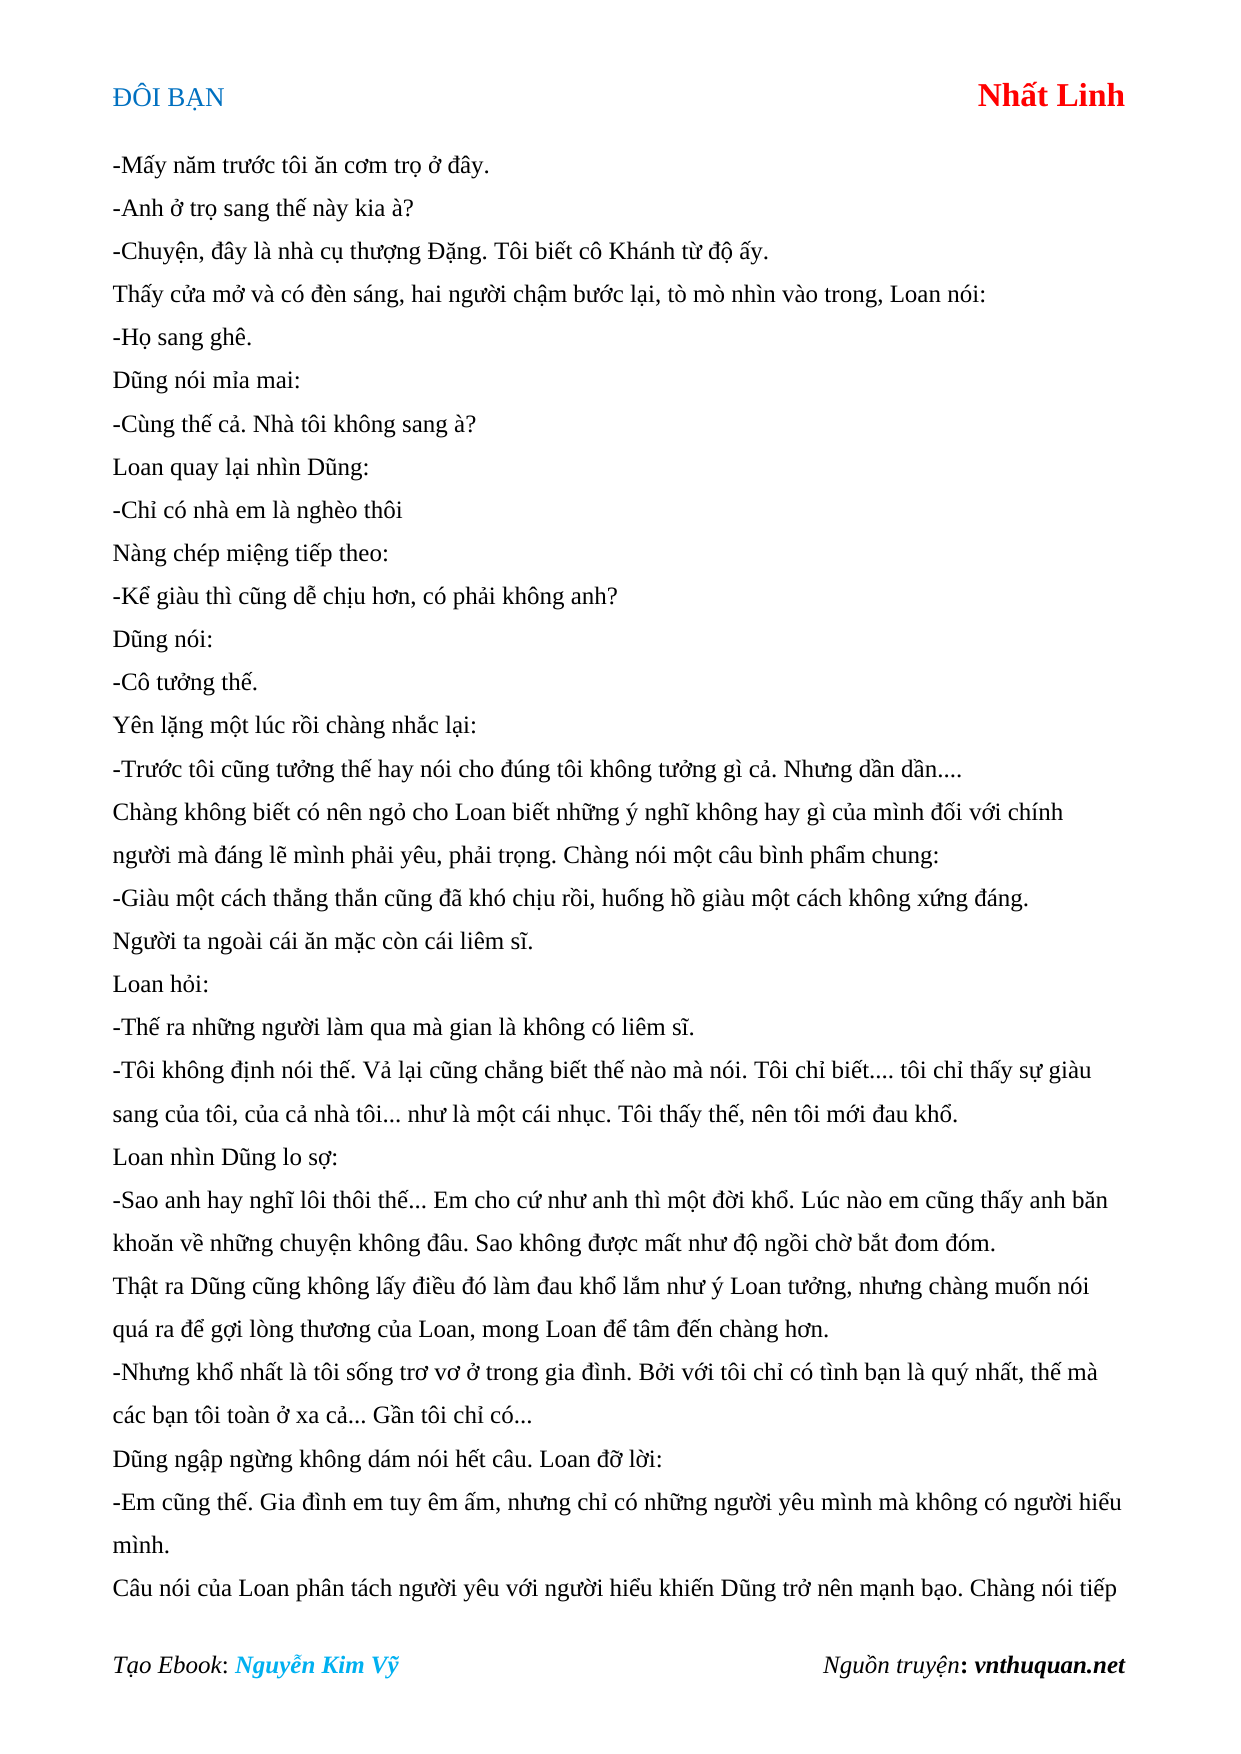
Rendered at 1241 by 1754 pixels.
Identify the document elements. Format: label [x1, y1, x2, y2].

text [112, 150, 1128, 1602]
